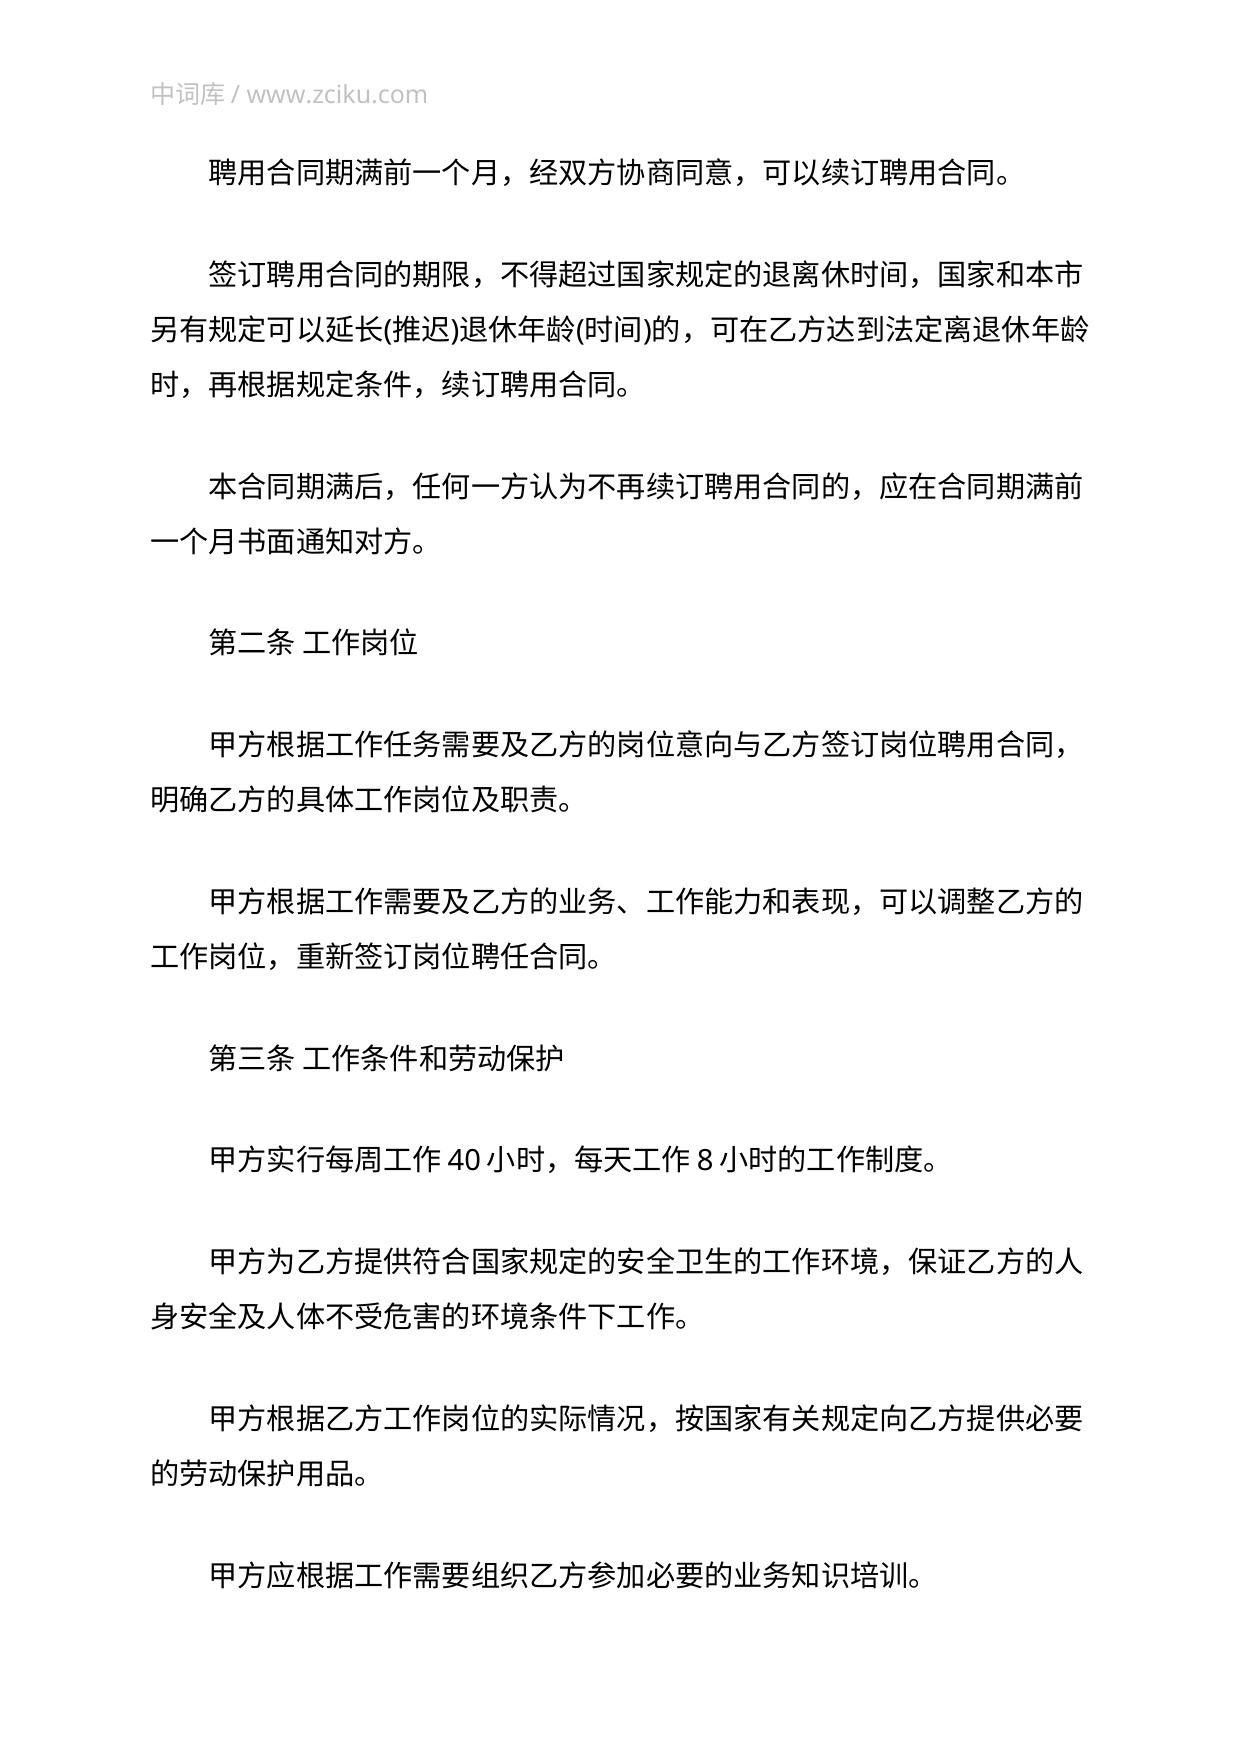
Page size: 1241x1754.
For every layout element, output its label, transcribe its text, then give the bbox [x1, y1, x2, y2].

text 第三条 工作条件和劳动保护 [150, 1035, 1090, 1077]
text 甲方根据工作任务需要及乙方的岗位意向与乙方签订岗位聘用合同，明确乙方的具体工作岗位及职责。 [150, 722, 1090, 819]
text 甲方为乙方提供符合国家规定的安全卫生的工作环境，保证乙方的人身安全及人体不受危害的环境条件下工作。 [150, 1239, 1090, 1336]
text 签订聘用合同的期限，不得超过国家规定的退离休时间，国家和本市另有规定可以延长(推迟)退休年龄(时间)的，可在乙方达到法定离退休年龄时，再根据规定条件，续订聘用合同。 [150, 252, 1090, 404]
text 甲方根据乙方工作岗位的实际情况，按国家有关规定向乙方提供必要的劳动保护用品。 [150, 1396, 1090, 1493]
text 聘用合同期满前一个月，经双方协商同意，可以续订聘用合同。 [150, 150, 1090, 192]
text 甲方实行每周工作40小时，每天工作8小时的工作制度。 [150, 1137, 1090, 1179]
text 本合同期满后，任何一方认为不再续订聘用合同的，应在合同期满前一个月书面通知对方。 [150, 463, 1090, 561]
text 甲方根据工作需要及乙方的业务、工作能力和表现，可以调整乙方的工作岗位，重新签订岗位聘任合同。 [150, 878, 1090, 976]
text 甲方应根据工作需要组织乙方参加必要的业务知识培训。 [150, 1552, 1090, 1594]
text 第二条 工作岗位 [150, 620, 1090, 662]
